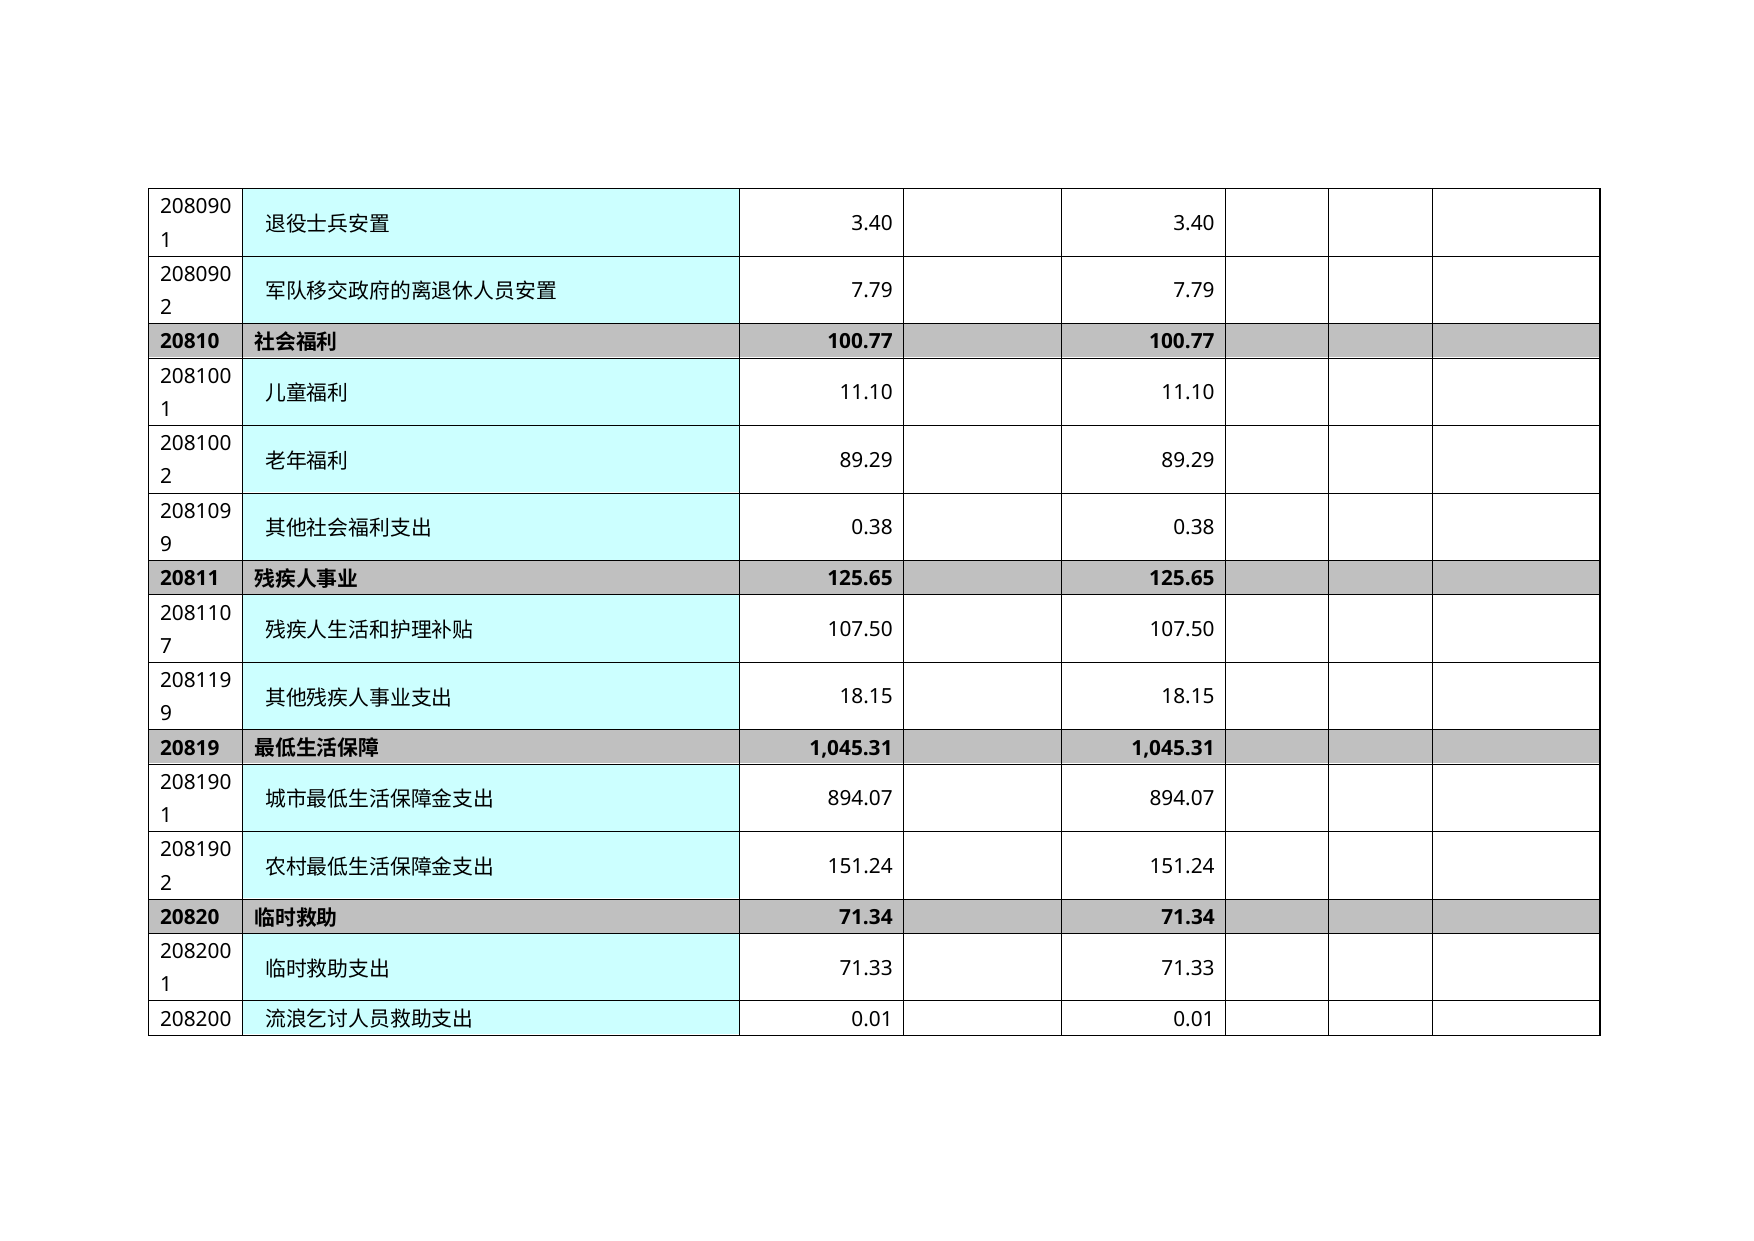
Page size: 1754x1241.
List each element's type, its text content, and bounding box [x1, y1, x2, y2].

table_cell [1226, 426, 1328, 492]
table_cell [1226, 730, 1328, 763]
table_cell 其他残疾人事业支出 [243, 663, 739, 729]
table_cell [1433, 765, 1599, 831]
table_cell 流浪乞讨人员救助支出 [243, 1001, 739, 1034]
table_cell [1329, 257, 1432, 323]
table_cell [1433, 900, 1599, 933]
table_cell 儿童福利 [243, 359, 739, 425]
table_cell 2081199 [149, 663, 242, 729]
table_cell [1329, 934, 1432, 1000]
table_cell [1433, 1001, 1599, 1034]
table_cell 151.24 [1062, 832, 1225, 898]
table_cell 125.65 [1062, 561, 1225, 594]
table_cell 20810 [149, 324, 242, 357]
table_cell [1329, 832, 1432, 898]
table_cell 0.38 [740, 494, 903, 560]
table_cell 1,045.31 [1062, 730, 1225, 763]
table_cell 20811 [149, 561, 242, 594]
table_cell 71.33 [1062, 934, 1225, 1000]
table_cell 3.40 [740, 189, 903, 256]
table_cell [1433, 257, 1599, 323]
table_cell 7.79 [740, 257, 903, 323]
table_cell 临时救助 [243, 900, 739, 933]
table_cell 2080902 [149, 257, 242, 323]
table_cell 0.01 [1062, 1001, 1225, 1034]
table_cell [904, 765, 1061, 831]
table_cell 107.50 [740, 595, 903, 662]
table_cell 2081099 [149, 494, 242, 560]
table_cell [904, 561, 1061, 594]
table_cell 最低生活保障 [243, 730, 739, 763]
table_cell 残疾人生活和护理补贴 [243, 595, 739, 662]
table_cell [1329, 189, 1432, 256]
table_cell 社会福利 [243, 324, 739, 357]
table_cell [1329, 730, 1432, 763]
table_cell [1329, 561, 1432, 594]
table_cell 89.29 [740, 426, 903, 492]
table_cell [1433, 359, 1599, 425]
table_cell [1433, 561, 1599, 594]
table_cell 0.01 [740, 1001, 903, 1034]
table_cell 3.40 [1062, 189, 1225, 256]
table_cell 2082002 [149, 1001, 242, 1034]
table_cell 100.77 [740, 324, 903, 357]
table_cell [1329, 765, 1432, 831]
table_cell 临时救助支出 [243, 934, 739, 1000]
table_cell 2080901 [149, 189, 242, 256]
table_cell 0.38 [1062, 494, 1225, 560]
table_cell 退役士兵安置 [243, 189, 739, 256]
table_cell [904, 359, 1061, 425]
table_cell 151.24 [740, 832, 903, 898]
table_cell 2081001 [149, 359, 242, 425]
table_cell [904, 663, 1061, 729]
table_cell [1226, 663, 1328, 729]
table_cell 残疾人事业 [243, 561, 739, 594]
table_cell [1226, 257, 1328, 323]
table_cell 89.29 [1062, 426, 1225, 492]
table_cell [1433, 730, 1599, 763]
table_cell [1433, 934, 1599, 1000]
table_cell [1329, 1001, 1432, 1034]
table_cell [1433, 324, 1599, 357]
table_cell 城市最低生活保障金支出 [243, 765, 739, 831]
table_cell [904, 900, 1061, 933]
table_cell 11.10 [740, 359, 903, 425]
table_cell [1329, 663, 1432, 729]
table_cell [904, 324, 1061, 357]
table_cell 11.10 [1062, 359, 1225, 425]
table_cell [904, 595, 1061, 662]
table_cell [1433, 426, 1599, 492]
table_cell [904, 934, 1061, 1000]
table_cell [904, 426, 1061, 492]
table_cell 老年福利 [243, 426, 739, 492]
table_cell 2081002 [149, 426, 242, 492]
table_cell 18.15 [740, 663, 903, 729]
table_cell 其他社会福利支出 [243, 494, 739, 560]
table_cell [1433, 189, 1599, 256]
table_cell [904, 494, 1061, 560]
table_cell [904, 832, 1061, 898]
table_cell 2081901 [149, 765, 242, 831]
table_cell [1226, 765, 1328, 831]
table_cell [1226, 324, 1328, 357]
table_cell 农村最低生活保障金支出 [243, 832, 739, 898]
table_cell 2082001 [149, 934, 242, 1000]
table_cell [1329, 426, 1432, 492]
table_cell [1433, 494, 1599, 560]
table_cell [1226, 189, 1328, 256]
table_cell [1226, 934, 1328, 1000]
table_cell [1329, 494, 1432, 560]
table_cell 2081107 [149, 595, 242, 662]
table_cell 1,045.31 [740, 730, 903, 763]
table_cell [1226, 561, 1328, 594]
table_cell [904, 257, 1061, 323]
table_cell 107.50 [1062, 595, 1225, 662]
table_cell 71.34 [1062, 900, 1225, 933]
table_cell [1226, 1001, 1328, 1034]
table_cell [1226, 832, 1328, 898]
table_cell [1226, 359, 1328, 425]
table_cell 军队移交政府的离退休人员安置 [243, 257, 739, 323]
table_cell 7.79 [1062, 257, 1225, 323]
table_cell 100.77 [1062, 324, 1225, 357]
table_cell [1226, 900, 1328, 933]
table_cell 894.07 [740, 765, 903, 831]
table_cell 20819 [149, 730, 242, 763]
table_cell [1329, 324, 1432, 357]
table_cell [1433, 663, 1599, 729]
table_cell [904, 1001, 1061, 1034]
table_cell 125.65 [740, 561, 903, 594]
table_cell [1433, 595, 1599, 662]
table_cell [1226, 595, 1328, 662]
table_cell [1329, 359, 1432, 425]
table_cell [1329, 595, 1432, 662]
table_cell [1226, 494, 1328, 560]
table_cell [904, 189, 1061, 256]
table_cell [1433, 832, 1599, 898]
table_cell 18.15 [1062, 663, 1225, 729]
table_cell 2081902 [149, 832, 242, 898]
table_cell 20820 [149, 900, 242, 933]
table_cell 894.07 [1062, 765, 1225, 831]
table_cell 71.33 [740, 934, 903, 1000]
table_cell [904, 730, 1061, 763]
table_cell [1329, 900, 1432, 933]
table_cell 71.34 [740, 900, 903, 933]
